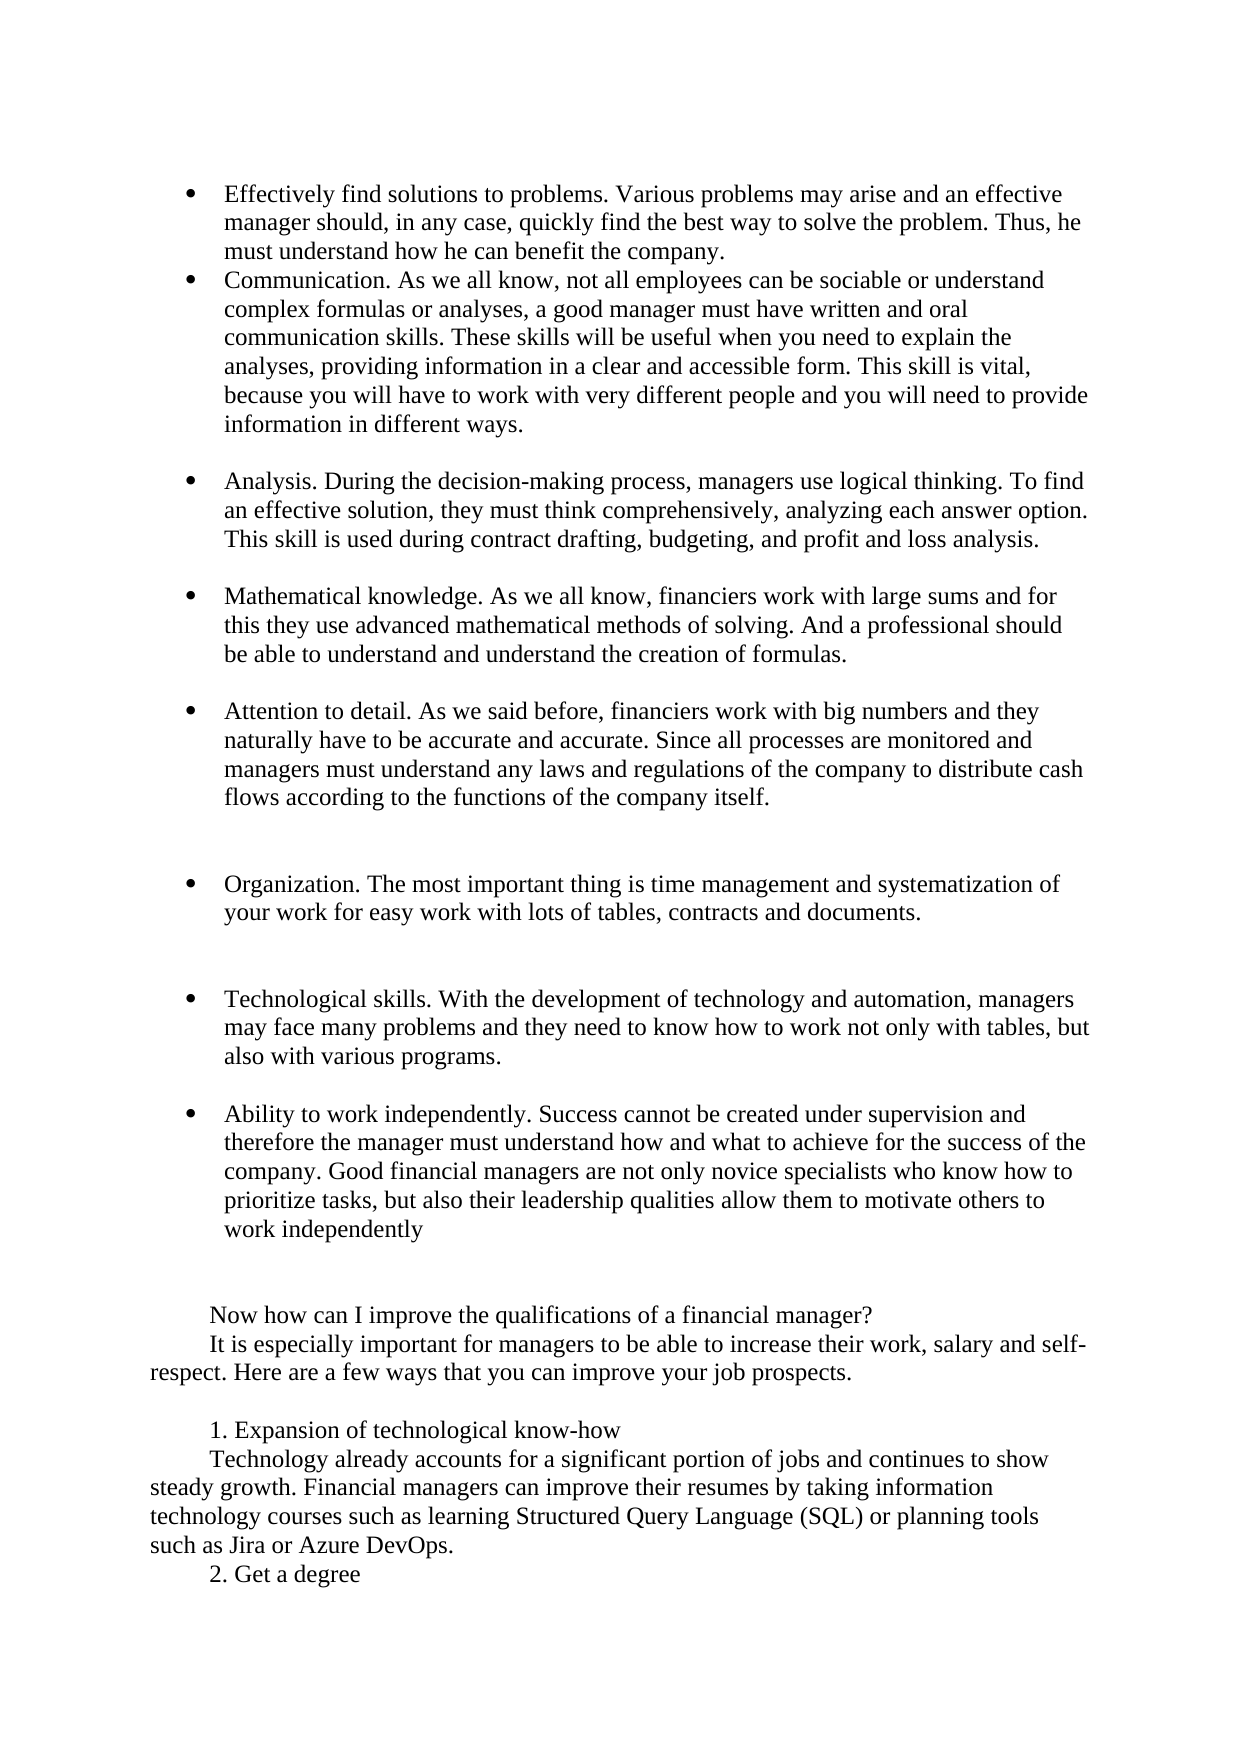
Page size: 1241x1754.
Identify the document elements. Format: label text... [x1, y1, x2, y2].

list Mathematical knowledge. As we all know, financiers work with large sums and for this they use advanced mathematical methods of solving. And a professional should be able to understand and understand the creation of formulas. [186, 581, 1090, 667]
list Ability to work independently. Success cannot be created under supervision and therefore the manager must understand how and what to achieve for the success of the company. Good financial managers are not only novice specialists who know how to prioritize tasks, but also their leadership qualities allow them to motivate others to work independently [186, 1099, 1090, 1242]
list Analysis. During the decision-making process, managers use logical thinking. To find an effective solution, they must think comprehensively, analyzing each answer option. This skill is used during contract drafting, budgeting, and profit and loss analysis. [186, 466, 1090, 552]
list Attention to detail. As we said before, financiers work with big numbers and they naturally have to be accurate and accurate. Since all processes are monitored and managers must understand any laws and regulations of the company to distribute cash flows according to the functions of the company itself. [186, 696, 1090, 811]
text It is especially important for managers to be able to increase their work, salary and self-respect. Here are a few ways that you can improve your job prospects. [150, 1329, 1090, 1386]
list Communication. As we all know, not all employees can be sociable or understand complex formulas or analyses, a good manager must have written and oral communication skills. These skills will be useful when you need to explain the analyses, providing information in a clear and accessible form. This skill is vital, because you will have to work with very different people and you will need to provide information in different ways. [186, 265, 1090, 437]
list Organization. The most important thing is time management and systematization of your work for easy work with lots of tables, contracts and documents. [186, 869, 1090, 926]
list Technological skills. With the development of technology and automation, managers may face many problems and they need to know how to work not only with tables, but also with various programs. [186, 984, 1090, 1070]
text 1. Expansion of technological know-how [150, 1415, 1090, 1444]
text 2. Get a degree [150, 1559, 1090, 1587]
text Now how can I improve the qualifications of a financial manager? [150, 1300, 1090, 1329]
list Effectively find solutions to problems. Various problems may arise and an effective manager should, in any case, quickly find the best way to solve the problem. Thus, he must understand how he can benefit the company. [186, 179, 1090, 265]
text Technology already accounts for a significant portion of jobs and continues to show steady growth. Financial managers can improve their resumes by taking information technology courses such as learning Structured Query Language (SQL) or planning tools such as Jira or Azure DevOps. [150, 1444, 1090, 1559]
